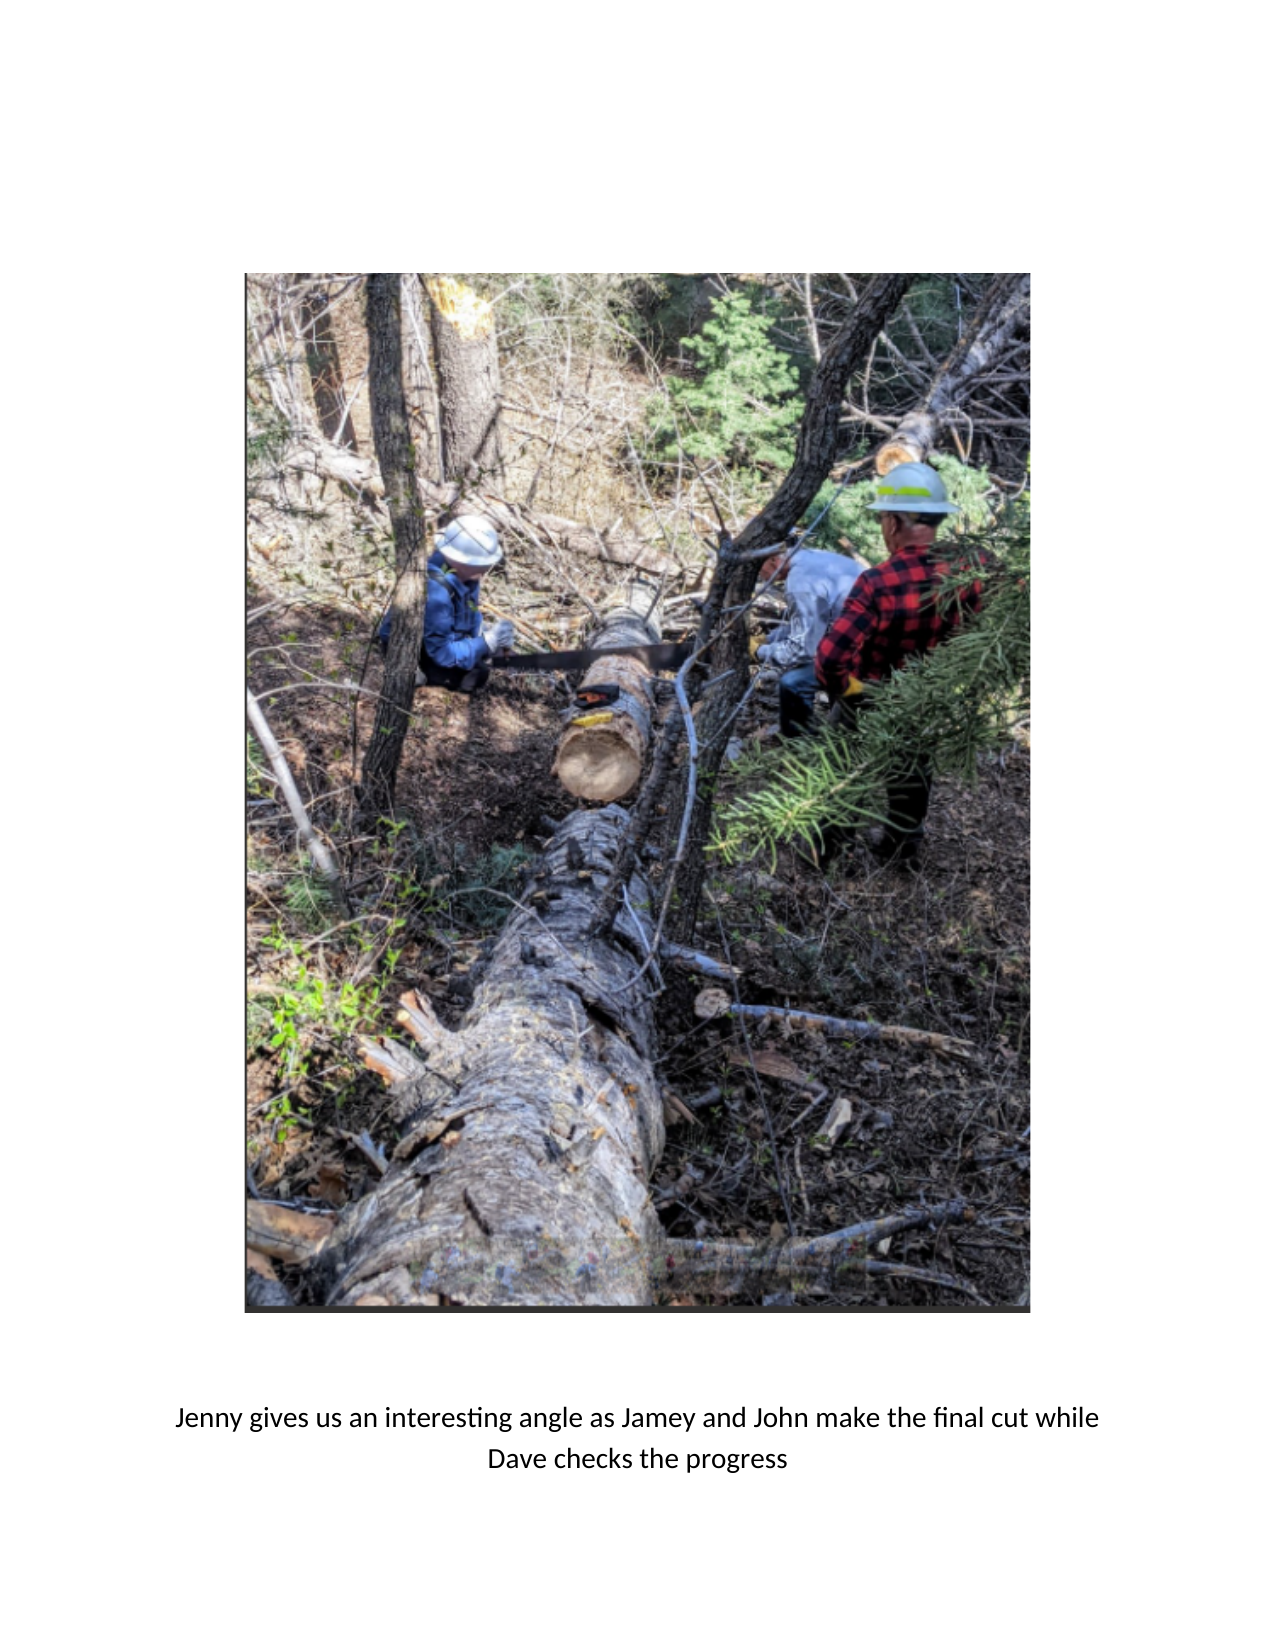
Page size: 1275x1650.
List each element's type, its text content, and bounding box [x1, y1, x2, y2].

text Jenny gives us an interesting angle as Jamey and John make the final cut while Dave checks the progress [150, 1399, 1125, 1476]
picture [244, 273, 1031, 1313]
